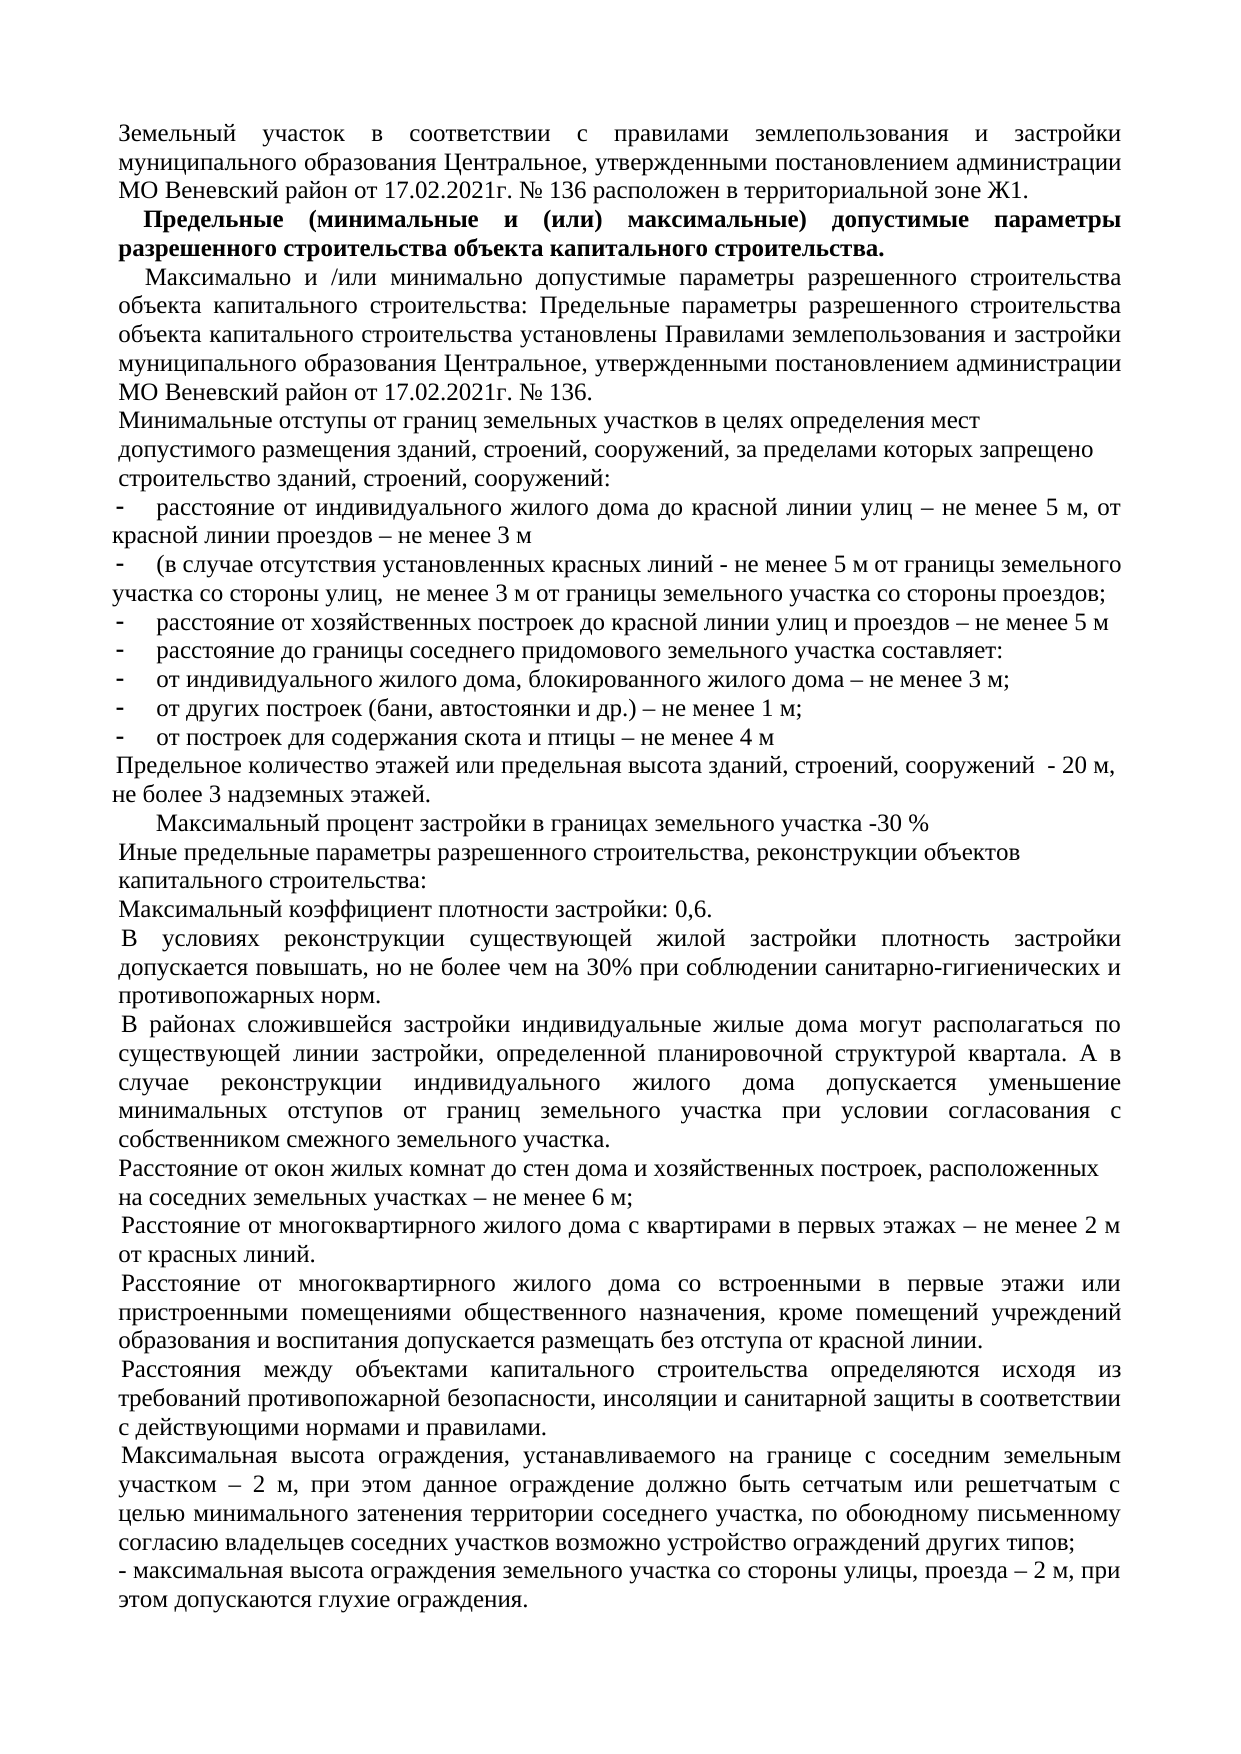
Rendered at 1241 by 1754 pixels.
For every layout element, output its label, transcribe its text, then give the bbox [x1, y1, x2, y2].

list от индивидуального жилого дома, блокированного жилого дома – не менее 3 м; [112, 664, 1122, 693]
text Расстояние от многоквартирного жилого дома со встроенными в первые этажи или пристроенными помещениями общественного назначения, кроме помещений учреждений образования и воспитания допускается размещать без отступа от красной линии. [118, 1268, 1122, 1354]
text Максимально и /или минимально допустимые параметры разрешенного строительства объекта капитального строительства: Предельные параметры разрешенного строительства объекта капитального строительства установлены Правилами землепользования и застройки муниципального образования Центральное, утвержденными постановлением администрации МО Веневский район от 17.02.2021г. № 136. [118, 262, 1122, 406]
text - максимальная высота ограждения земельного участка со стороны улицы, проезда – 2 м, при этом допускаются глухие ограждения. [118, 1556, 1122, 1613]
list расстояние до границы соседнего придомового земельного участка составляет: [112, 636, 1122, 664]
list расстояние от хозяйственных построек до красной линии улиц и проездов – не менее 5 м [112, 607, 1122, 636]
text Расстояние от многоквартирного жилого дома с квартирами в первых этажах – не менее 2 м от красных линий. [118, 1211, 1122, 1268]
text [118, 118, 1122, 204]
list от других построек (бани, автостоянки и др.) – не менее 1 м; [112, 693, 1122, 722]
text Предельные (минимальные и (или) максимальные) допустимые параметры разрешенного строительства объекта капитального строительства. [118, 204, 1122, 262]
list расстояние от индивидуального жилого дома до красной линии улиц – не менее 5 м, от красной линии проездов – не менее 3 м [112, 492, 1122, 549]
text Предельное количество этажей или предельная высота зданий, строений, сооружений - 20 м, не более 3 надземных этажей. [112, 751, 1122, 808]
text Расстояние от окон жилых комнат до стен дома и хозяйственных построек, расположенных на соседних земельных участках – не менее 6 м; [118, 1153, 1122, 1211]
text В районах сложившейся застройки индивидуальные жилые дома могут располагаться по существующей линии застройки, определенной планировочной структурой квартала. А в случае реконструкции индивидуального жилого дома допускается уменьшение минимальных отступов от границ земельного участка при условии согласования с собственником смежного земельного участка. [118, 1009, 1122, 1153]
text Максимальная высота ограждения, устанавливаемого на границе с соседним земельным участком – 2 м, при этом данное ограждение должно быть сетчатым или решетчатым с целью минимального затенения территории соседнего участка, по обоюдному письменному согласию владельцев соседних участков возможно устройство ограждений других типов; [118, 1441, 1122, 1556]
text Максимальный коэффициент плотности застройки: 0,6. [118, 894, 1122, 923]
text Максимальный процент застройки в границах земельного участка -30 % [118, 808, 1122, 837]
text В условиях реконструкции существующей жилой застройки плотность застройки допускается повышать, но не более чем на 30% при соблюдении санитарно-гигиенических и противопожарных норм. [118, 923, 1122, 1009]
text Минимальные отступы от границ земельных участков в целях определения мест допустимого размещения зданий, строений, сооружений, за пределами которых запрещено строительство зданий, строений, сооружений: [118, 406, 1122, 492]
text Расстояния между объектами капитального строительства определяются исходя из требований противопожарной безопасности, инсоляции и санитарной защиты в соответствии с действующими нормами и правилами. [118, 1354, 1122, 1441]
text Иные предельные параметры разрешенного строительства, реконструкции объектов капитального строительства: [118, 837, 1122, 894]
list (в случае отсутствия установленных красных линий - не менее 5 м от границы земельного участка со стороны улиц, не менее 3 м от границы земельного участка со стороны проездов; [112, 549, 1122, 607]
list от построек для содержания скота и птицы – не менее 4 м [112, 722, 1122, 751]
